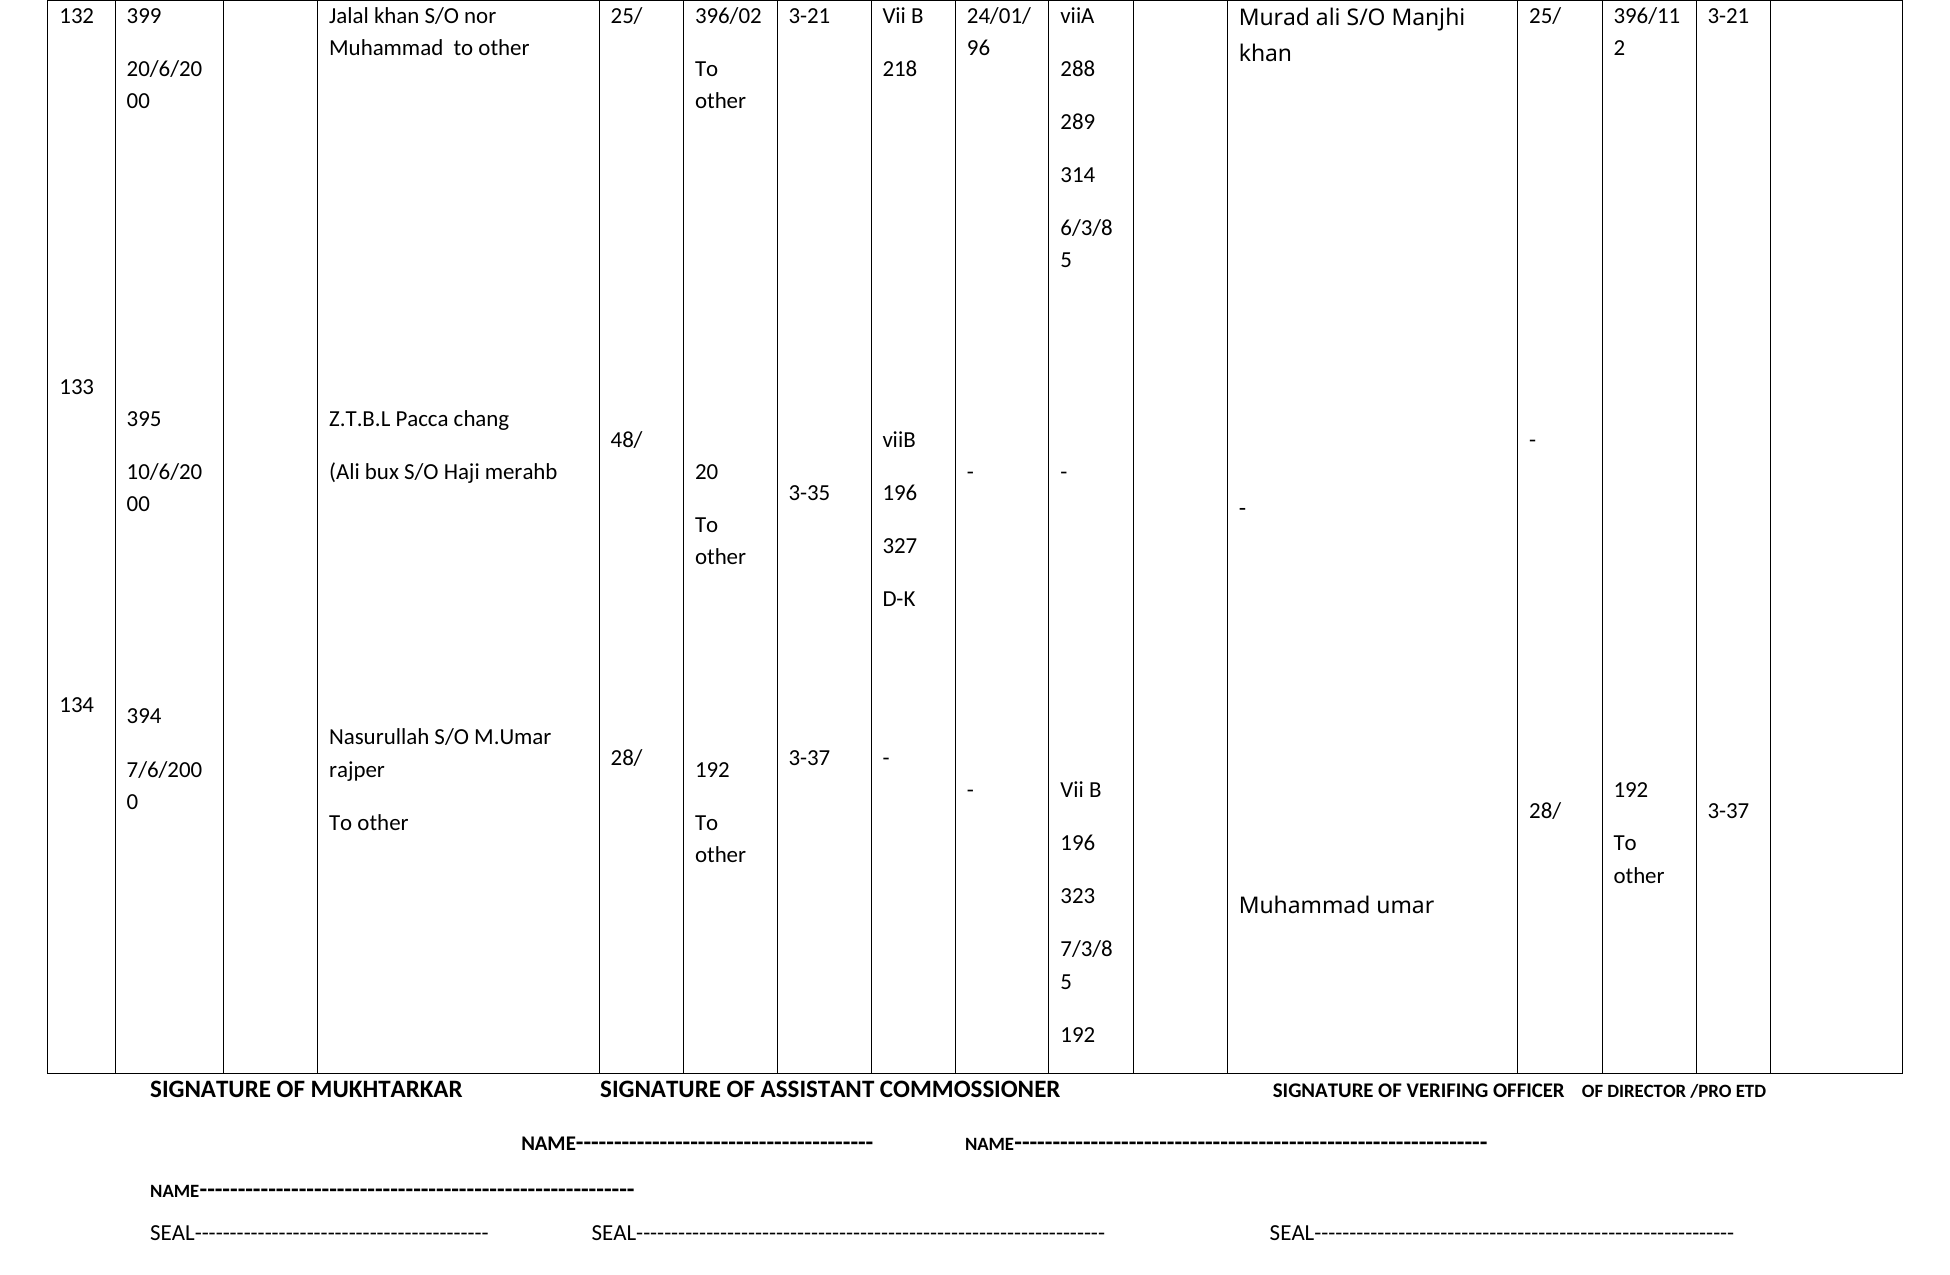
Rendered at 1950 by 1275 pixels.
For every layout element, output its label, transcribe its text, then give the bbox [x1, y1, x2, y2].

table_cell 25/ 48/ 28/ [600, 1, 683, 1072]
table_cell [224, 1, 317, 1072]
table_cell Jalal khan S/O nor Muhammad to other Z.T.B.L Pacca chang (Ali bux S/O Haji merahb Nasurullah S/O M.Umar rajper To other [318, 1, 599, 1072]
table_cell Murad ali S/O Manjhi khan - Muhammad umar [1228, 1, 1517, 1072]
table_cell viiA 288 289 314 6/3/85 - Vii B 196 323 7/3/85 192 [1049, 1, 1133, 1072]
table_cell Vii B 218 viiB 196 327 D-K - [872, 1, 955, 1072]
text SIGNATURE OF MUKHTARKAR SIGNATURE OF ASSISTANT COMMOSSIONER SIGNATURE OF VERIFING OFFICER OF DIRECTOR /PRO ETD NAME--------------------------------------- NAME-------------------------------------------------------------- NAME--------------------------------------------------------- [150, 1074, 1800, 1203]
text SEAL------------------------------------------ SEAL------------------------------------------------------------------- SEAL------------------------------------------------------------ [150, 1218, 1800, 1246]
table_cell 3-21 3-37 [1697, 1, 1770, 1072]
table_cell 396/02 To other 20 To other 192 To other [684, 1, 777, 1072]
table_cell 399 20/6/2000 395 10/6/2000 394 7/6/2000 [116, 1, 223, 1072]
table_cell 132 133 134 [48, 1, 115, 1072]
table_cell 24/01/96 - - [956, 1, 1048, 1072]
table_cell [1771, 1, 1902, 1072]
table_cell 396/112 192 To other [1603, 1, 1696, 1072]
table_cell [1134, 1, 1227, 1072]
table_cell 3-21 3-35 3-37 [778, 1, 871, 1072]
table_cell 25/ - 28/ [1518, 1, 1602, 1072]
